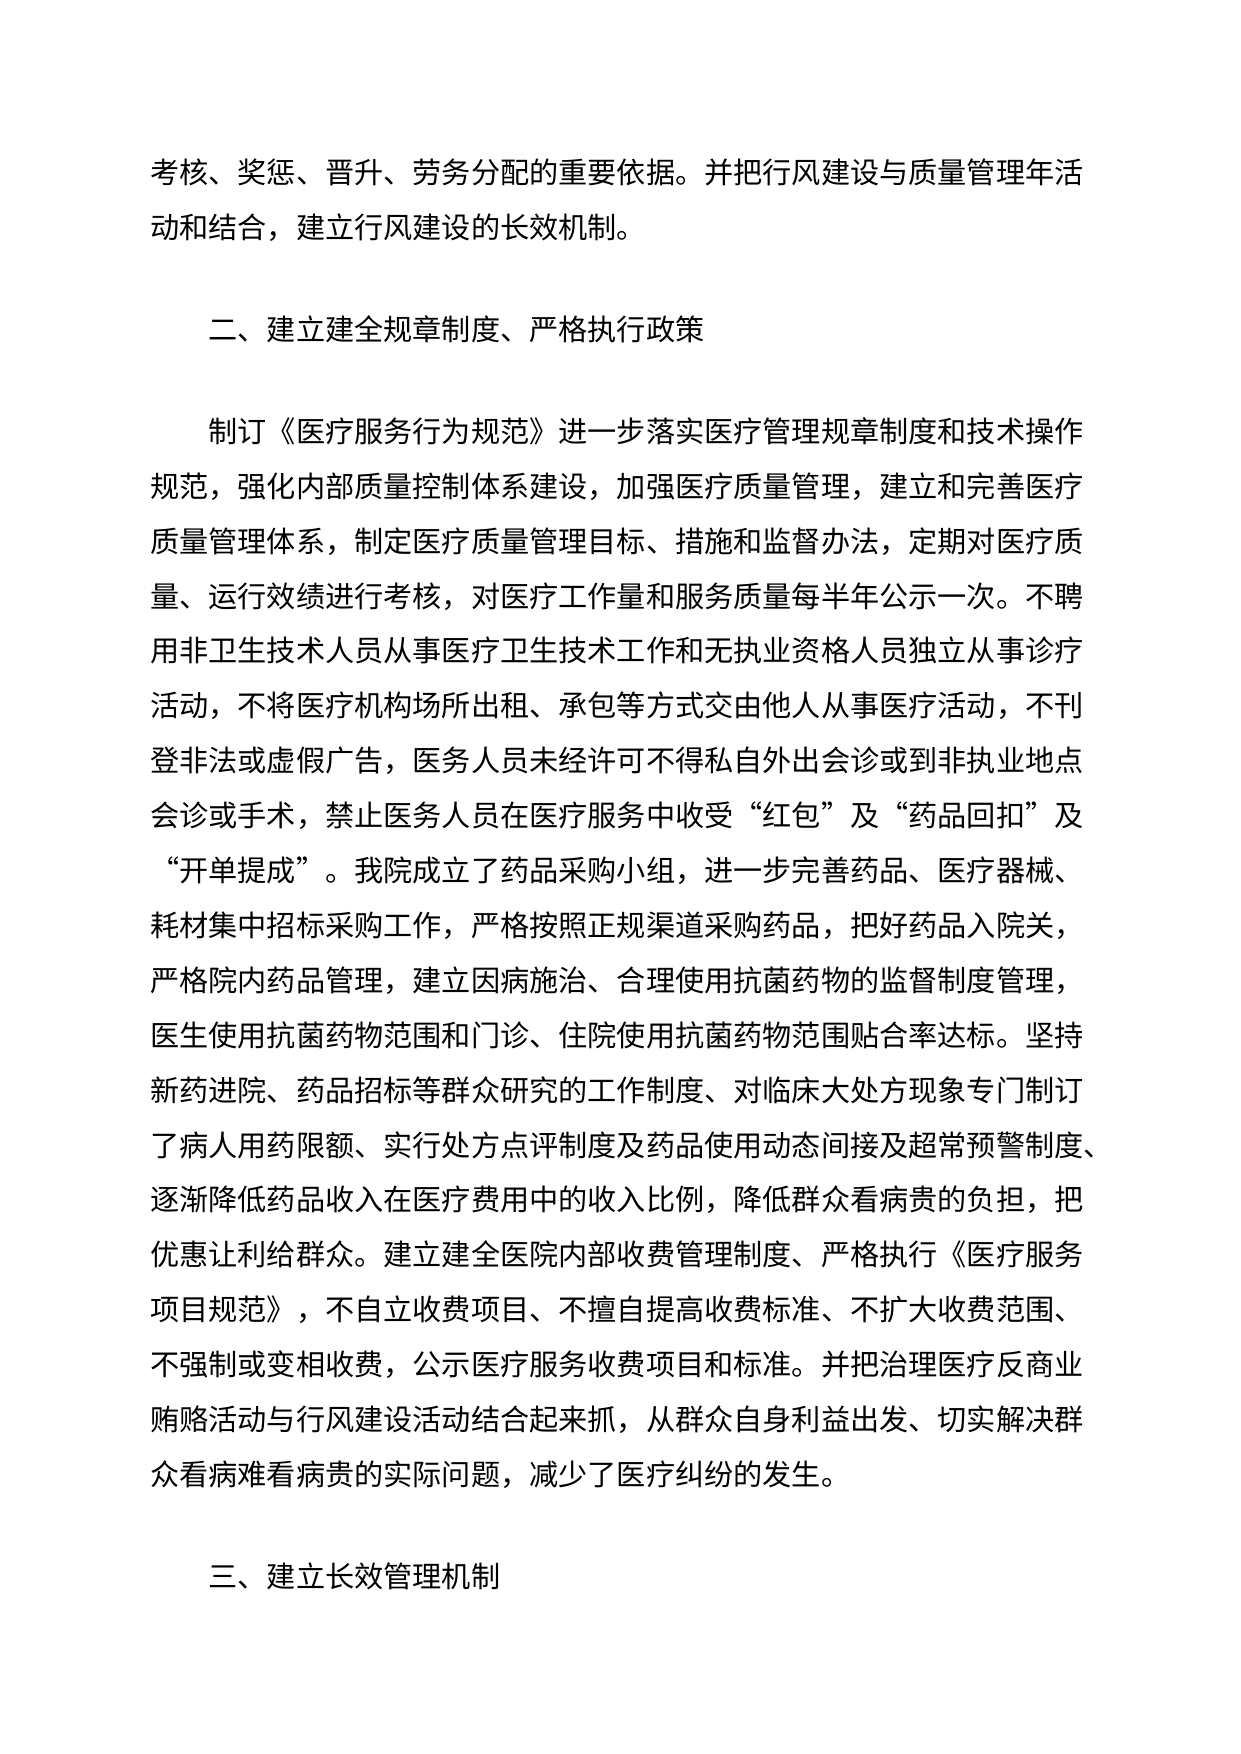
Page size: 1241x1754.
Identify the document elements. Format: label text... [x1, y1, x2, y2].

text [150, 150, 1090, 247]
text 二、建立建全规章制度、严格执行政策 [150, 307, 1090, 349]
text 制订《医疗服务行为规范》进一步落实医疗管理规章制度和技术操作规范，强化内部质量控制体系建设，加强医疗质量管理，建立和完善医疗质量管理体系，制定医疗质量管理目标、措施和监督办法，定期对医疗质量、运行效绩进行考核，对医疗工作量和服务质量每半年公示一次。不聘用非卫生技术人员从事医疗卫生技术工作和无执业资格人员独立从事诊疗活动，不将医疗机构场所出租、承包等方式交由他人从事医疗活动，不刊登非法或虚假广告，医务人员未经许可不得私自外出会诊或到非执业地点会诊或手术，禁止医务人员在医疗服务中收受“红包”及“药品回扣”及“开单提成”。我院成立了药品采购小组，进一步完善药品、医疗器械、耗材集中招标采购工作，严格按照正规渠道采购药品，把好药品入院关，严格院内药品管理，建立因病施治、合理使用抗菌药物的监督制度管理，医生使用抗菌药物范围和门诊、住院使用抗菌药物范围贴合率达标。坚持新药进院、药品招标等群众研究的工作制度、对临床大处方现象专门制订了病人用药限额、实行处方点评制度及药品使用动态间接及超常预警制度、逐渐降低药品收入在医疗费用中的收入比例，降低群众看病贵的负担，把优惠让利给群众。建立建全医院内部收费管理制度、严格执行《医疗服务项目规范》，不自立收费项目、不擅自提高收费标准、不扩大收费范围、不强制或变相收费，公示医疗服务收费项目和标准。并把治理医疗反商业贿赂活动与行风建设活动结合起来抓，从群众自身利益出发、切实解决群众看病难看病贵的实际问题，减少了医疗纠纷的发生。 [150, 408, 1090, 1494]
text 三、建立长效管理机制 [150, 1553, 1090, 1596]
